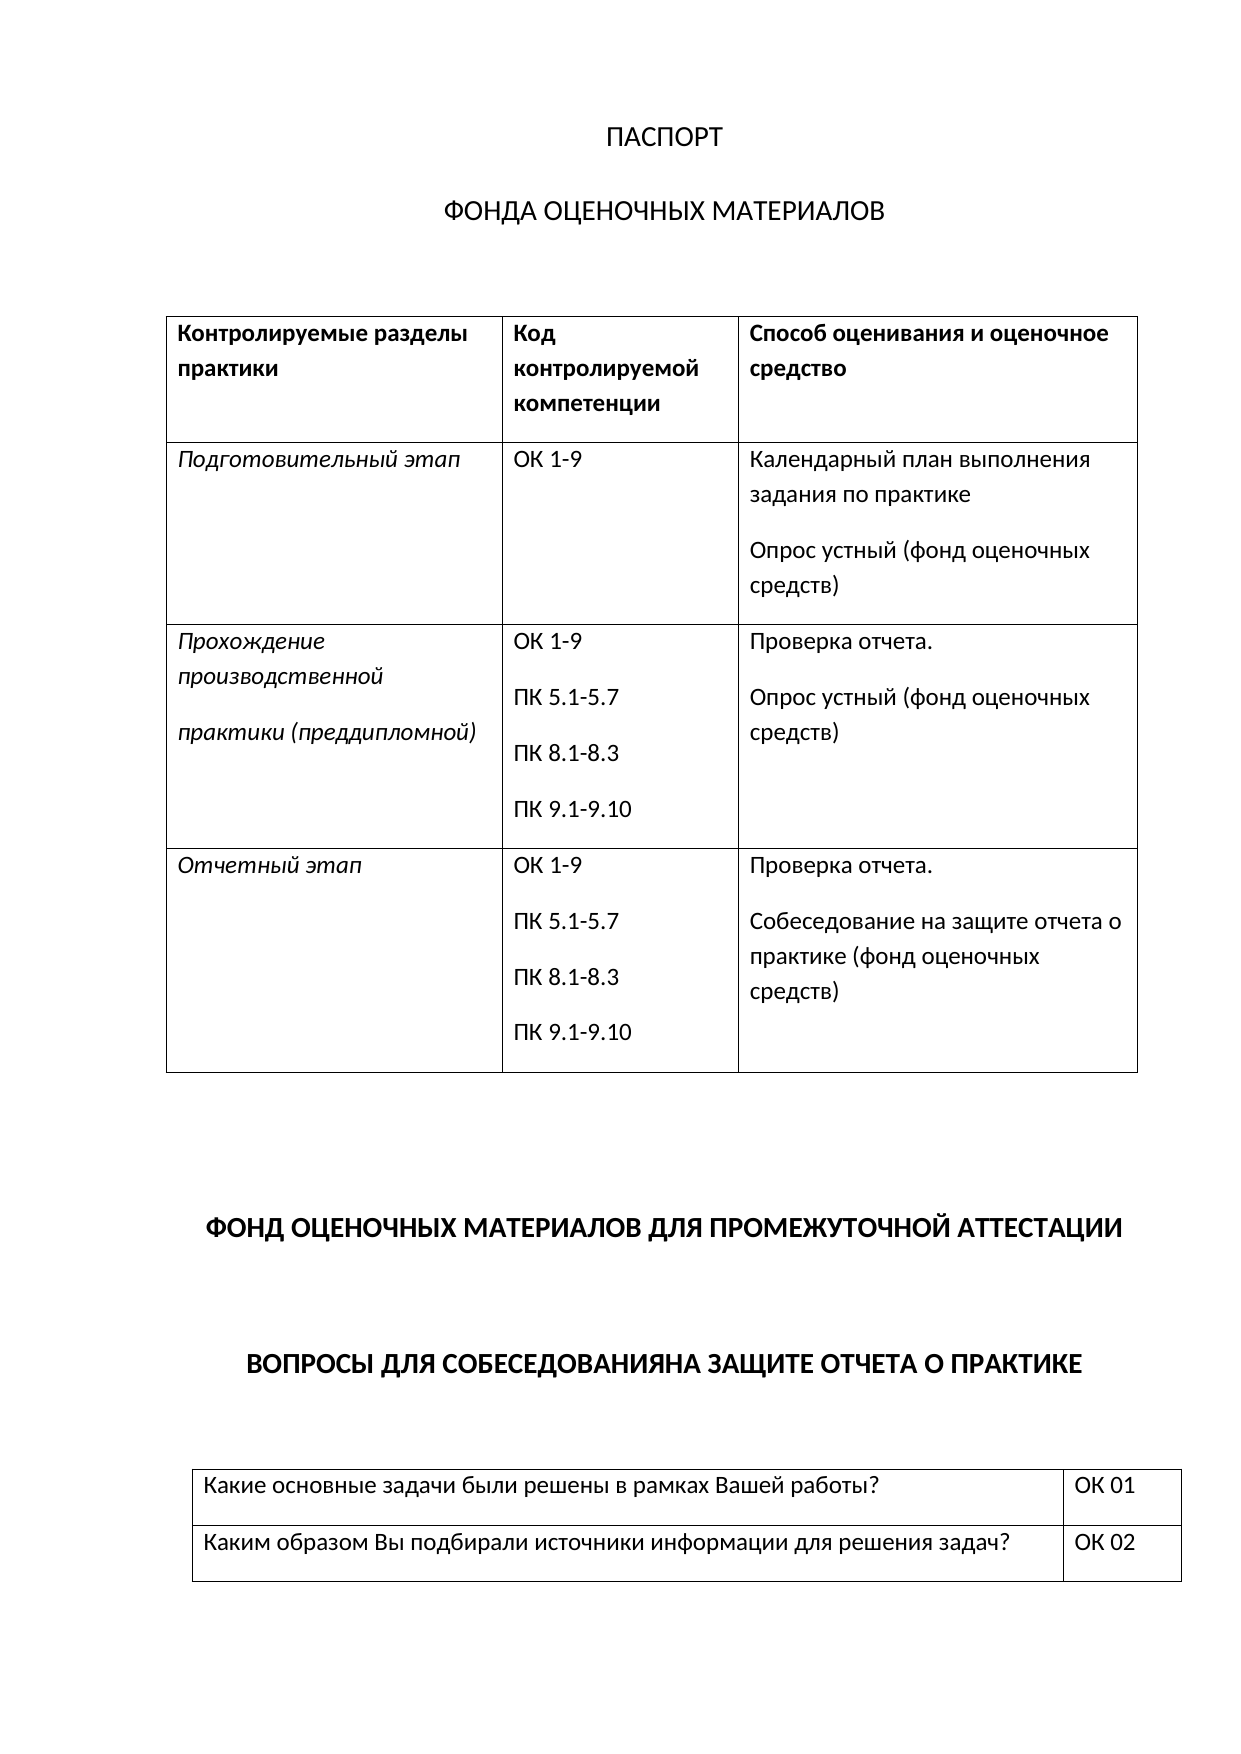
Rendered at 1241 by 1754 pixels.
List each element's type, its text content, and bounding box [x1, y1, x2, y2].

table_cell Проверка отчета. Опрос устный (фонд оценочных средств) [739, 625, 1137, 848]
table_cell Каким образом Вы подбирали источники информации для решения задач? [193, 1526, 1063, 1581]
table_cell ОК 02 [1064, 1526, 1181, 1581]
text ПАСПОРТ [177, 118, 1152, 154]
table_cell ОК 1-9 ПК 5.1-5.7 ПК 8.1-8.3 ПК 9.1-9.10 [503, 625, 738, 848]
table_cell ОК 1-9 ПК 5.1-5.7 ПК 8.1-8.3 ПК 9.1-9.10 [503, 849, 738, 1072]
text ФОНД ОЦЕНОЧНЫХ МАТЕРИАЛОВ ДЛЯ ПРОМЕЖУТОЧНОЙ АТТЕСТАЦИИ [177, 1209, 1152, 1244]
table_header ОК 01 [1064, 1470, 1181, 1525]
table_cell Отчетный этап [167, 849, 502, 1072]
text ВОПРОСЫ ДЛЯ СОБЕСЕДОВАНИЯНА ЗАЩИТЕ ОТЧЕТА О ПРАКТИКЕ [177, 1345, 1152, 1381]
table_cell ОК 1-9 [503, 443, 738, 624]
table_header Контролируемые разделы практики [167, 317, 502, 442]
table_cell Проверка отчета. Собеседование на защите отчета о практике (фонд оценочных средств) [739, 849, 1137, 1072]
table_cell Календарный план выполнения задания по практике Опрос устный (фонд оценочных средств) [739, 443, 1137, 624]
table_header Какие основные задачи были решены в рамках Вашей работы? [193, 1470, 1063, 1525]
table_header Код контролируемой компетенции [503, 317, 738, 442]
text ФОНДА ОЦЕНОЧНЫХ МАТЕРИАЛОВ [177, 192, 1152, 228]
table_cell Прохождение производственной практики (преддипломной) [167, 625, 502, 848]
table_header Способ оценивания и оценочное средство [739, 317, 1137, 442]
table_cell Подготовительный этап [167, 443, 502, 624]
